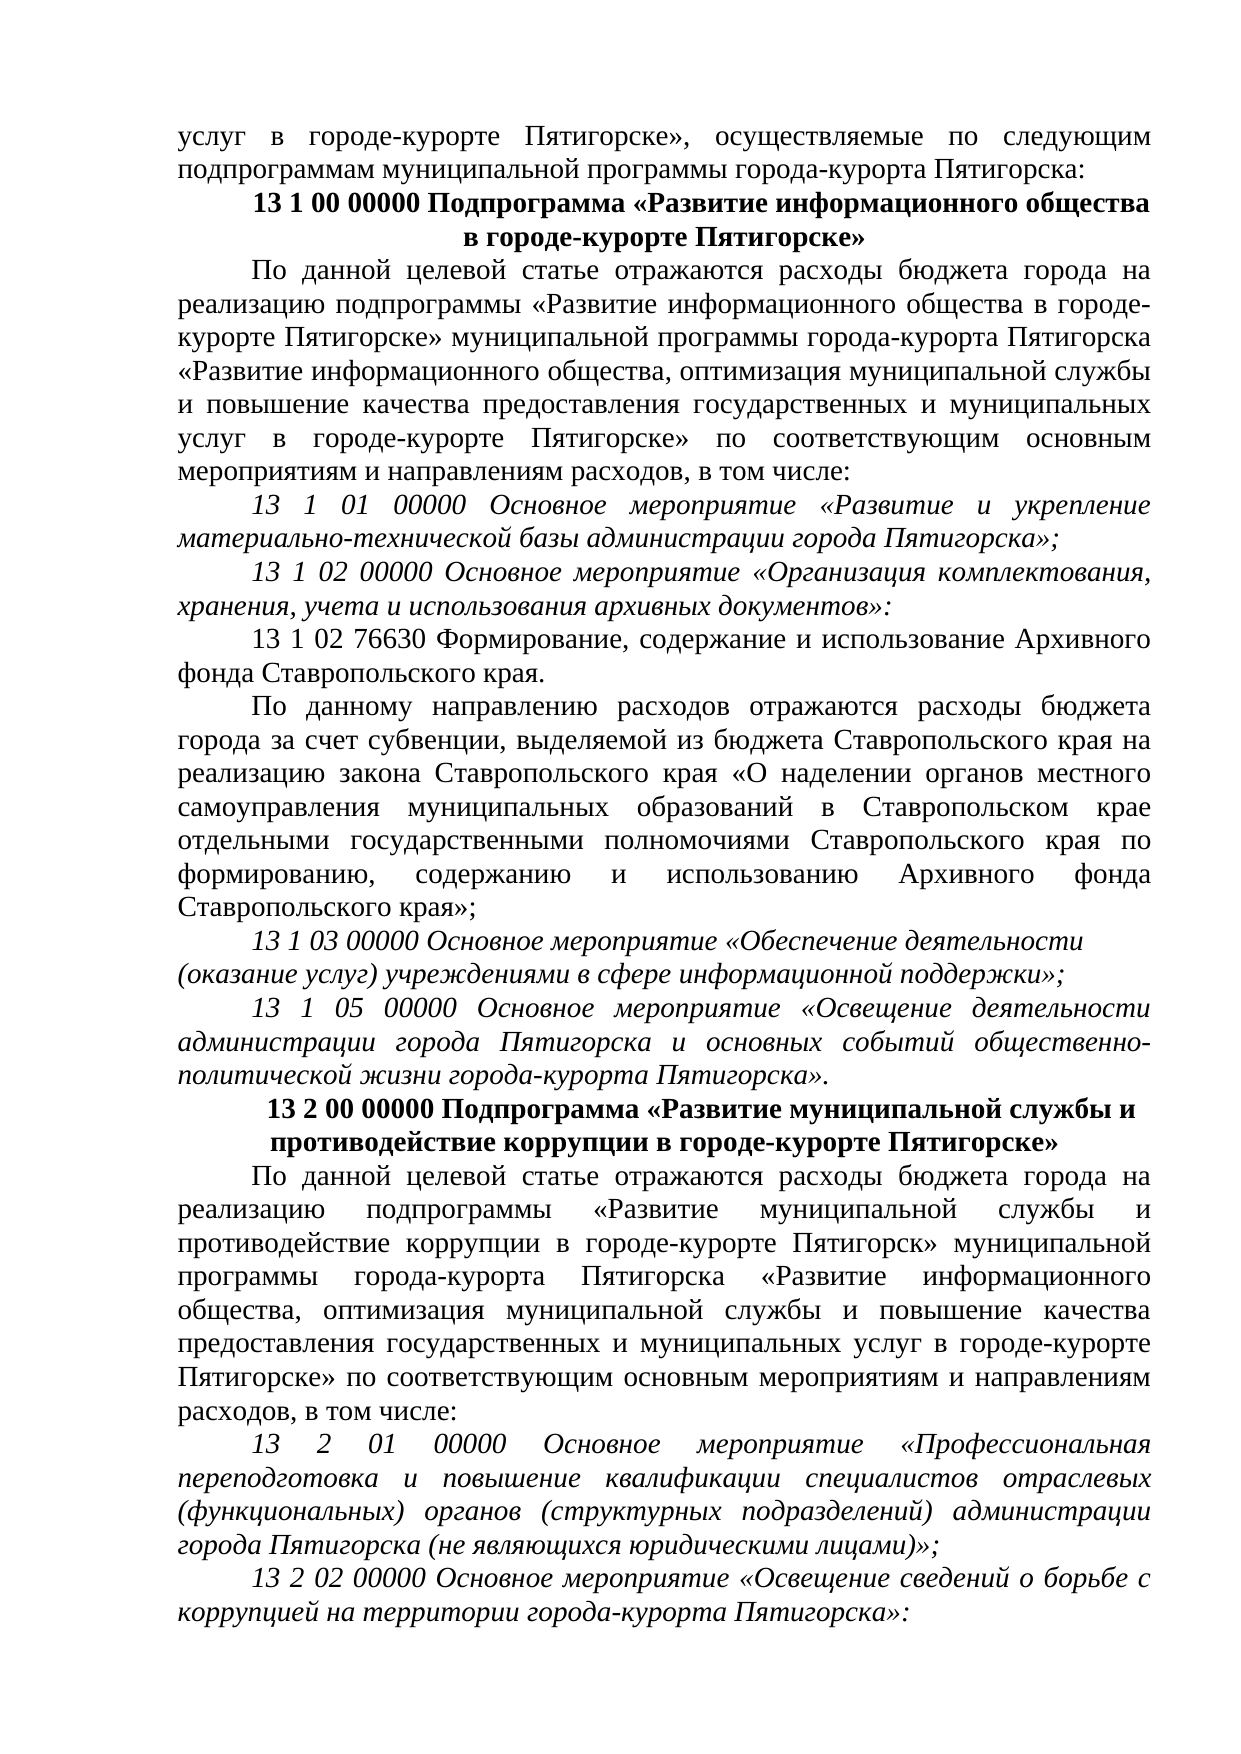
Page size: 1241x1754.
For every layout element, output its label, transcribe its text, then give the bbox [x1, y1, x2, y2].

text По данному направлению расходов отражаются расходы бюджета города за счет субвенции, выделяемой из бюджета Ставропольского края на реализацию закона Ставропольского края «О наделении органов местного самоуправления муниципальных образований в Ставропольском крае отдельными государственными полномочиями Ставропольского края по формированию, содержанию и использованию Архивного фонда Ставропольского края»; [177, 688, 1152, 923]
text 13 1 02 00000 Основное мероприятие «Организация комплектования, хранения, учета и использования архивных документов»: [177, 554, 1152, 621]
text 13 2 00 00000 Подпрограмма «Развитие муниципальной службы и противодействие коррупции в городе-курорте Пятигорске» [177, 1091, 1152, 1158]
text 13 1 00 00000 Подпрограмма «Развитие информационного общества в городе-курорте Пятигорске» [177, 185, 1152, 252]
text 13 1 01 00000 Основное мероприятие «Развитие и укрепление материально-технической базы администрации города Пятигорска»; [177, 487, 1152, 554]
text 13 2 02 00000 Основное мероприятие «Освещение сведений о борьбе с коррупцией на территории города-курорта Пятигорска»: [177, 1560, 1152, 1627]
text По данной целевой статье отражаются расходы бюджета города на реализацию подпрограммы «Развитие муниципальной службы и противодействие коррупции в городе-курорте Пятигорск» муниципальной программы города-курорта Пятигорска «Развитие информационного общества, оптимизация муниципальной службы и повышение качества предоставления государственных и муниципальных услуг в городе-курорте Пятигорске» по соответствующим основным мероприятиям и направлениям расходов, в том числе: [177, 1158, 1152, 1426]
text 13 1 03 00000 Основное мероприятие «Обеспечение деятельности (оказание услуг) учреждениями в сфере информационной поддержки»; [177, 923, 1152, 990]
text 13 2 01 00000 Основное мероприятие «Профессиональная переподготовка и повышение квалификации специалистов отраслевых (функциональных) органов (структурных подразделений) администрации города Пятигорска (не являющихся юридическими лицами)»; [177, 1426, 1152, 1560]
text 13 1 02 76630 Формирование, содержание и использование Архивного фонда Ставропольского края. [177, 621, 1152, 688]
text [177, 118, 1152, 185]
text 13 1 05 00000 Основное мероприятие «Освещение деятельности администрации города Пятигорска и основных событий общественно-политической жизни города-курорта Пятигорска». [177, 990, 1152, 1091]
text По данной целевой статье отражаются расходы бюджета города на реализацию подпрограммы «Развитие информационного общества в городе-курорте Пятигорске» муниципальной программы города-курорта Пятигорска «Развитие информационного общества, оптимизация муниципальной службы и повышение качества предоставления государственных и муниципальных услуг в городе-курорте Пятигорске» по соответствующим основным мероприятиям и направлениям расходов, в том числе: [177, 252, 1152, 487]
